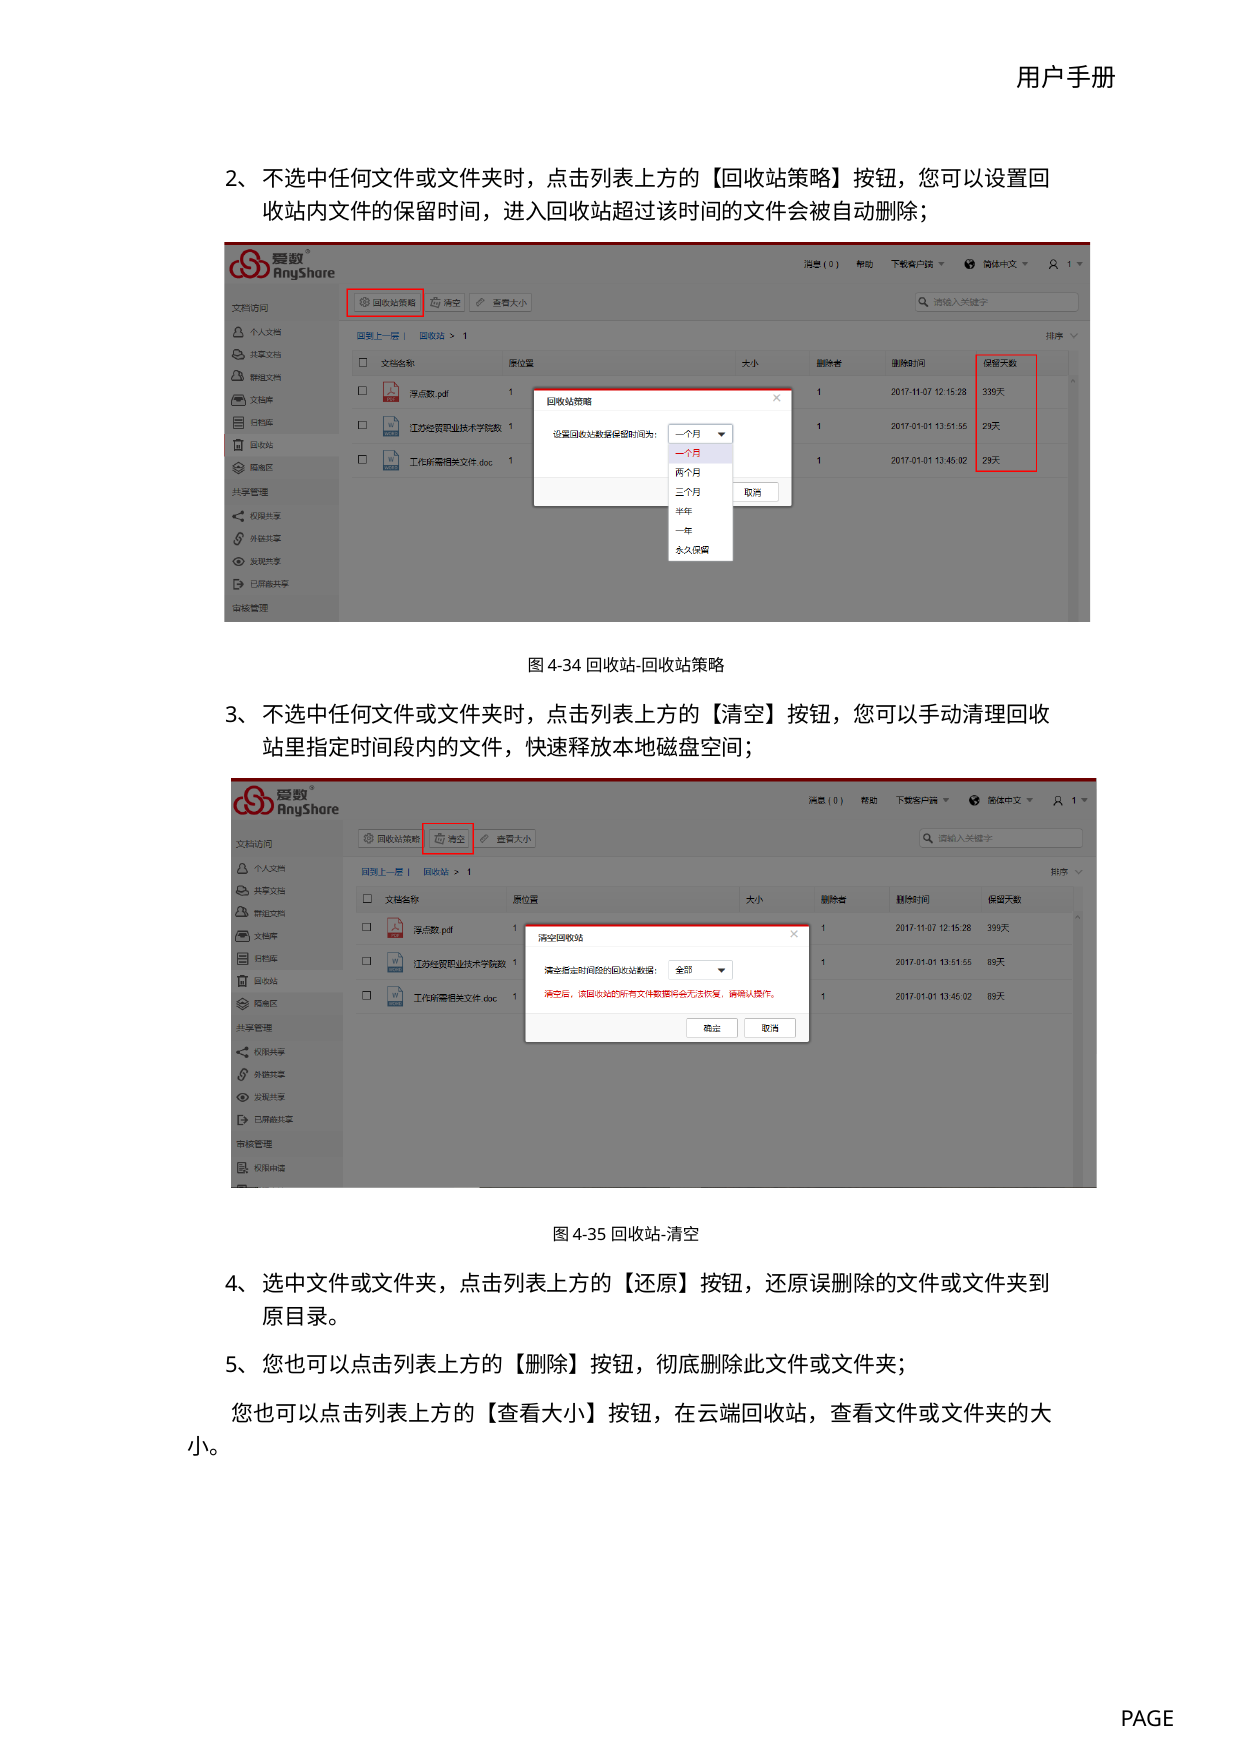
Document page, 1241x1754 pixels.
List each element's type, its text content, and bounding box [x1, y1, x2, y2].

text 图4-35 回收站-清空 [198, 1217, 1053, 1249]
list 您也可以点击列表上方的【删除】按钮，彻底删除此文件或文件夹； [225, 1347, 1053, 1379]
list 不选中任何文件或文件夹时，点击列表上方的【回收站策略】按钮，您可以设置回收站内文件的保留时间，进入回收站超过该时间的文件会被自动删除； [225, 161, 1053, 226]
list 不选中任何文件或文件夹时，点击列表上方的【清空】按钮，您可以手动清理回收站里指定时间段内的文件，快速释放本地磁盘空间； [225, 697, 1053, 762]
picture [224, 242, 1091, 622]
text 您也可以点击列表上方的【查看大小】按钮，在云端回收站，查看文件或文件夹的大小。 [187, 1396, 1053, 1461]
list 选中文件或文件夹，点击列表上方的【还原】按钮，还原误删除的文件或文件夹到原目录。 [225, 1266, 1053, 1331]
text 图4-34 回收站-回收站策略 [198, 648, 1053, 681]
picture [231, 778, 1097, 1188]
